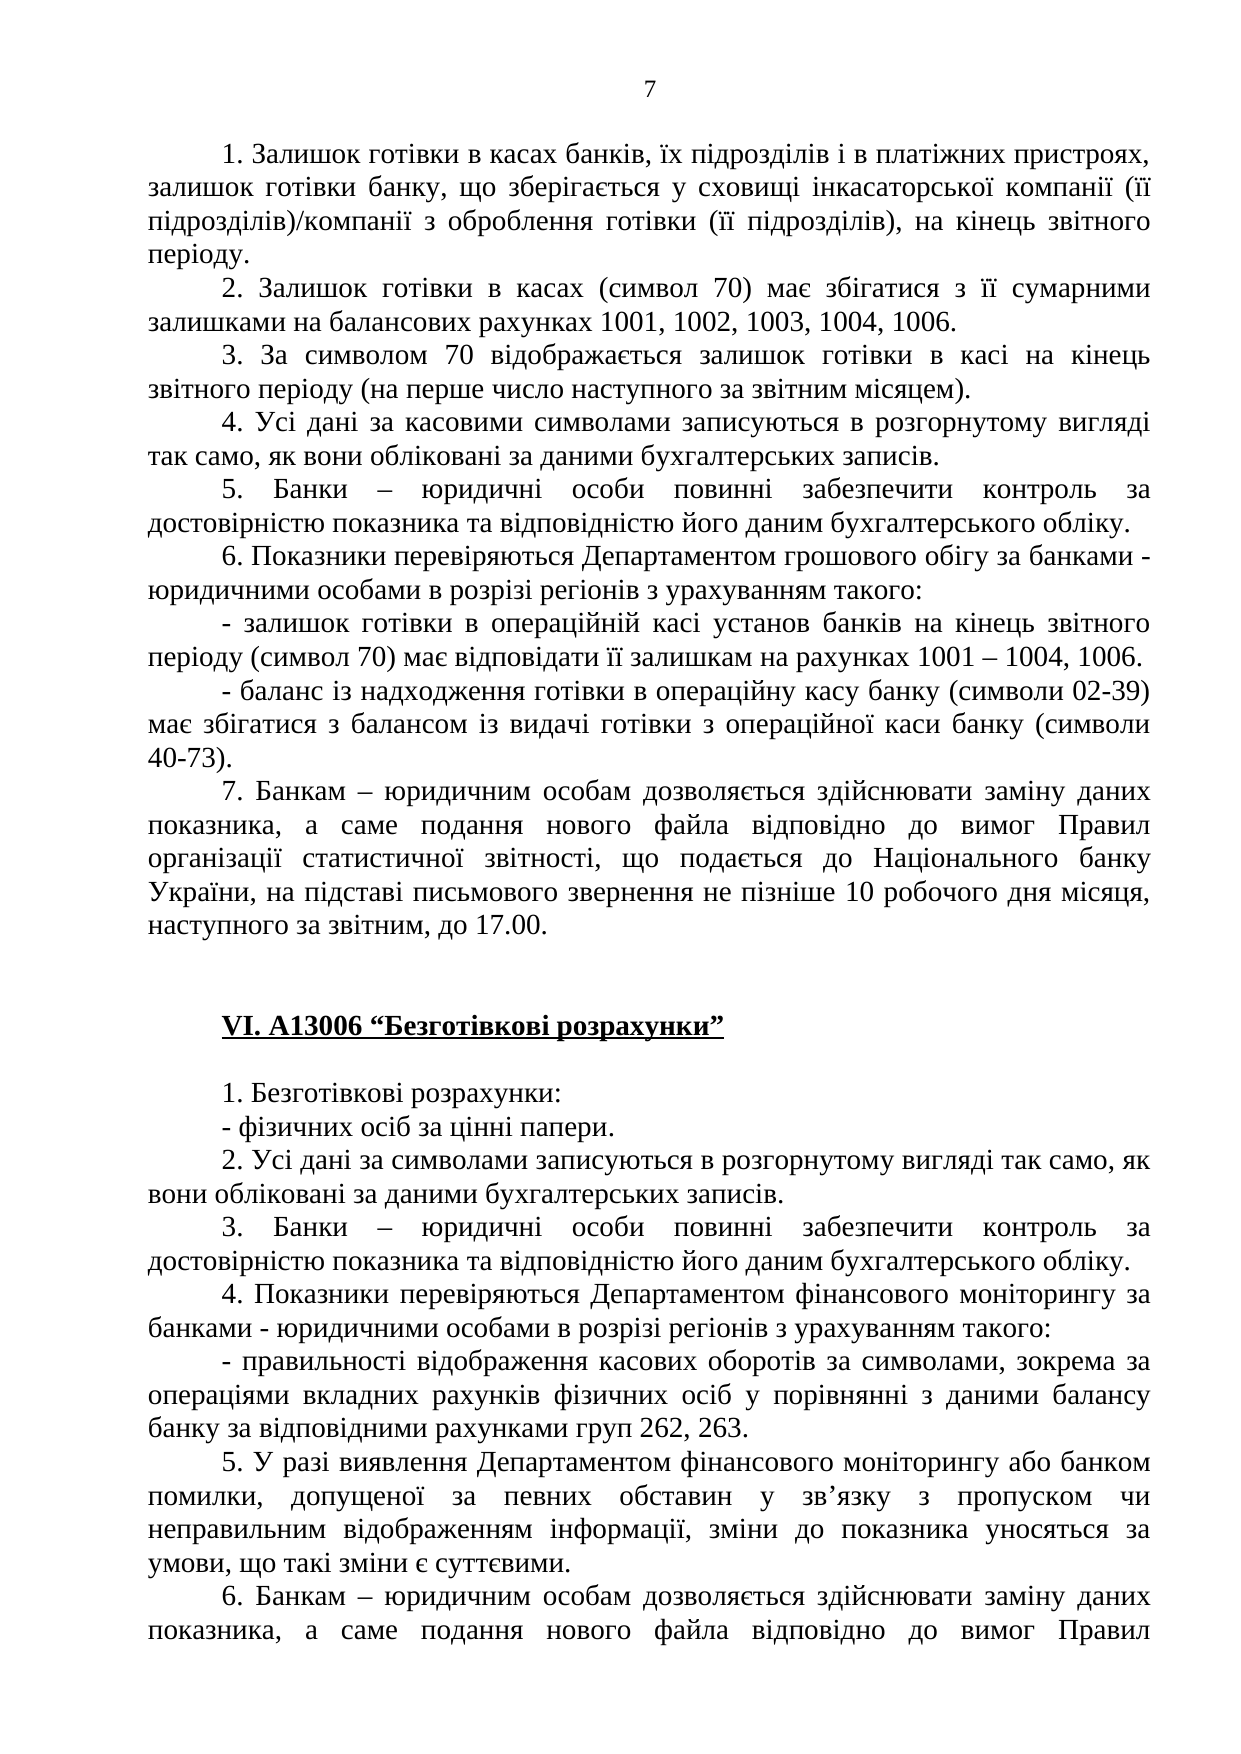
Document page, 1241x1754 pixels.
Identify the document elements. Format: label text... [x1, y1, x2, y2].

text 5. У разі виявлення Департаментом фінансового моніторингу або банком помилки, допущеної за певних обставин у зв’язку з пропуском чи неправильним відображенням інформації, зміни до показника уносяться за умови, що такі зміни є суттєвими. [148, 1444, 1152, 1578]
text 6. Показники перевіряються Департаментом грошового обігу за банками - юридичними особами в розрізі регіонів з урахуванням такого: [148, 538, 1152, 606]
text 1. Залишок готівки в касах банків, їх підрозділів і в платіжних пристроях, залишок готівки банку, що зберігається у сховищі інкасаторської компанії (її підрозділів)/компанії з оброблення готівки (її підрозділів), на кінець звітного періоду. [148, 136, 1152, 270]
text 3. Банки – юридичні особи повинні забезпечити контроль за достовірністю показника та відповідністю його даним бухгалтерського обліку. [148, 1209, 1152, 1276]
text 4. Усі дані за касовими символами записуються в розгорнутому вигляді так само, як вони обліковані за даними бухгалтерських записів. [148, 404, 1152, 471]
text 7. Банкам – юридичним особам дозволяється здійснювати заміну даних показника, а саме подання нового файла відповідно до вимог Правил організації статистичної звітності, що подається до Національного банку України, на підставі письмового звернення не пізніше 10 робочого дня місяця, наступного за звітним, до 17.00. [148, 773, 1152, 941]
text 2. Залишок готівки в касах (символ 70) має збігатися з її сумарними залишками на балансових рахунках 1001, 1002, 1003, 1004, 1006. [148, 270, 1152, 337]
text 4. Показники перевіряються Департаментом фінансового моніторингу за банками - юридичними особами в розрізі регіонів з урахуванням такого: [148, 1276, 1152, 1343]
text - фізичних осіб за цінні папери. [148, 1109, 1152, 1142]
text - баланс із надходження готівки в операційну касу банку (символи 02-39) має збігатися з балансом із видачі готівки з операційної каси банку (символи 40-73). [148, 673, 1152, 773]
text - залишок готівки в операційній касі установ банків на кінець звітного періоду (символ 70) має відповідати її залишкам на рахунках 1001 – 1004, 1006. [148, 606, 1152, 673]
text - правильності відображення касових оборотів за символами, зокрема за операціями вкладних рахунків фізичних осіб у порівнянні з даними балансу банку за відповідними рахунками груп 262, 263. [148, 1343, 1152, 1444]
text 1. Безготівкові розрахунки: [148, 1075, 1152, 1109]
text 5. Банки – юридичні особи повинні забезпечити контроль за достовірністю показника та відповідністю його даним бухгалтерського обліку. [148, 471, 1152, 538]
text 3. За символом 70 відображається залишок готівки в касі на кінець звітного періоду (на перше число наступного за звітним місяцем). [148, 337, 1152, 404]
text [148, 1578, 1152, 1645]
text 2. Усі дані за символами записуються в розгорнутому вигляді так само, як вони обліковані за даними бухгалтерських записів. [148, 1142, 1152, 1209]
text VI. A13006 “Безготівкові розрахунки” [148, 1008, 1152, 1042]
